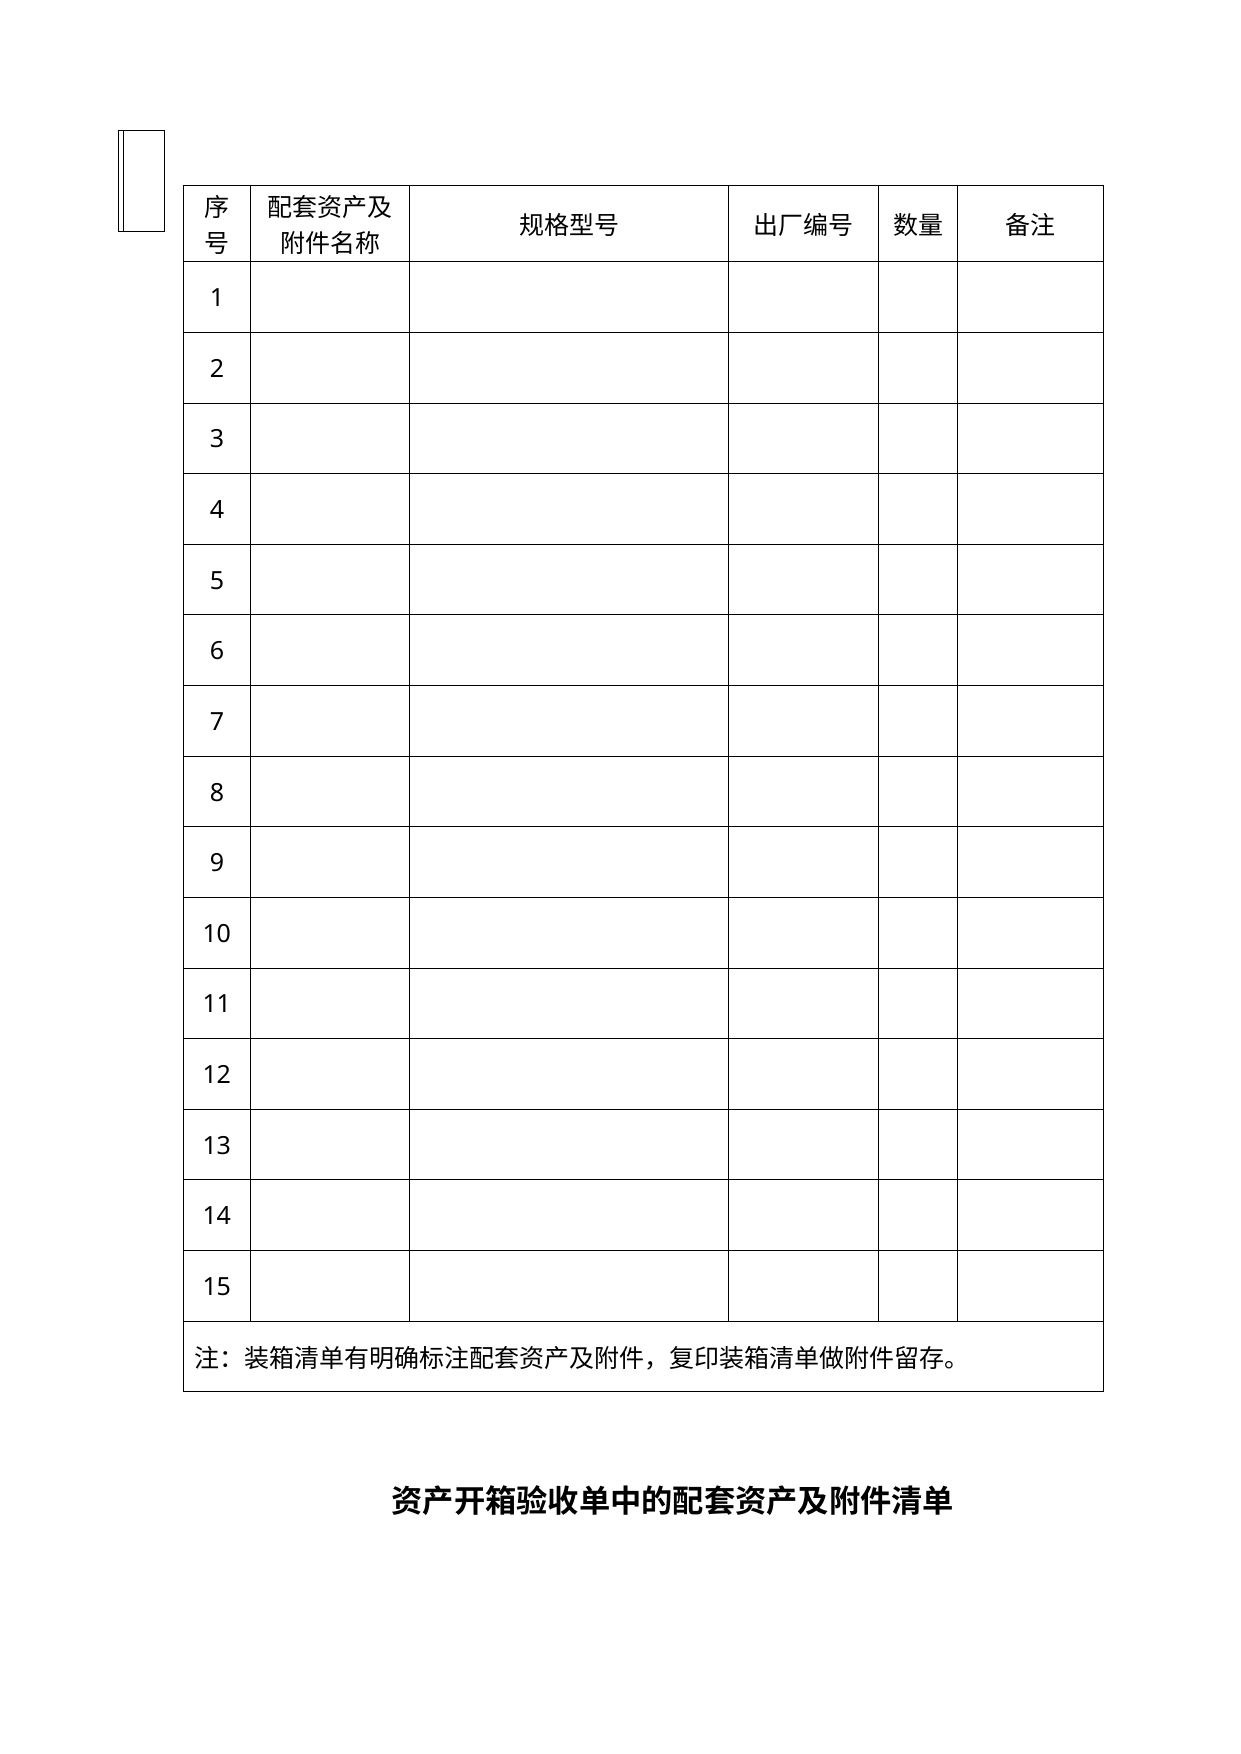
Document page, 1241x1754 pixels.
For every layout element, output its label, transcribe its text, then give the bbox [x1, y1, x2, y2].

table_cell [879, 615, 957, 685]
table_cell [879, 1180, 957, 1250]
table_cell 2 [184, 333, 250, 402]
table_cell [251, 615, 409, 685]
table_cell 4 [184, 474, 250, 544]
table_cell [729, 545, 878, 614]
table_cell [958, 898, 1103, 967]
table_cell [958, 474, 1103, 544]
table_cell [879, 474, 957, 544]
table_cell [729, 615, 878, 685]
table_cell [410, 474, 728, 544]
table_cell 7 [184, 686, 250, 756]
table_cell [958, 1039, 1103, 1109]
table_cell 10 [184, 898, 250, 967]
table_cell [958, 827, 1103, 897]
table_cell [410, 1180, 728, 1250]
table_cell [410, 333, 728, 402]
table_cell [729, 898, 878, 967]
table_cell [410, 1251, 728, 1321]
table_cell 11 [184, 969, 250, 1038]
table_cell [410, 898, 728, 967]
table_cell [958, 1180, 1103, 1250]
table_cell 9 [184, 827, 250, 897]
table_cell [729, 404, 878, 473]
table_cell [410, 757, 728, 826]
table_cell [251, 262, 409, 332]
table_cell [410, 404, 728, 473]
table_cell 8 [184, 757, 250, 826]
table_cell [958, 333, 1103, 402]
table_cell [251, 474, 409, 544]
table_cell [729, 686, 878, 756]
table_cell [729, 757, 878, 826]
table_cell [251, 898, 409, 967]
table_cell [879, 1251, 957, 1321]
table_cell [251, 404, 409, 473]
table_header 备注 [958, 186, 1103, 261]
table_cell [251, 827, 409, 897]
table_cell [251, 969, 409, 1038]
table_cell [410, 262, 728, 332]
table_header 出厂编号 [729, 186, 878, 261]
table_cell [879, 686, 957, 756]
table_cell [410, 1110, 728, 1179]
table_cell [251, 545, 409, 614]
table_cell [410, 1039, 728, 1109]
table_cell [879, 827, 957, 897]
table_cell [251, 333, 409, 402]
table_cell [729, 474, 878, 544]
table_cell 15 [184, 1251, 250, 1321]
table_cell [729, 827, 878, 897]
table_header 数量 [879, 186, 957, 261]
table_header 规格型号 [410, 186, 728, 261]
table_header 配套资产及附件名称 [251, 186, 409, 261]
table_cell [729, 262, 878, 332]
table_cell [958, 545, 1103, 614]
table_cell 14 [184, 1180, 250, 1250]
table_cell [879, 545, 957, 614]
table_cell [879, 969, 957, 1038]
table_cell [879, 333, 957, 402]
table_cell [729, 1180, 878, 1250]
table_header 序号 [184, 186, 250, 261]
table_cell [729, 1110, 878, 1179]
table_cell [251, 1251, 409, 1321]
table_cell 5 [184, 545, 250, 614]
text 资产开箱验收单中的配套资产及附件清单 [118, 1467, 1122, 1532]
table_cell [879, 404, 957, 473]
table_cell [879, 1039, 957, 1109]
table_cell [879, 262, 957, 332]
table_cell [410, 615, 728, 685]
table_cell [729, 1251, 878, 1321]
table_cell 注：装箱清单有明确标注配套资产及附件，复印装箱清单做附件留存。 [184, 1322, 1103, 1391]
table_cell [729, 969, 878, 1038]
table_cell 3 [184, 404, 250, 473]
table_cell [251, 1180, 409, 1250]
table_cell [729, 333, 878, 402]
table_cell [879, 1110, 957, 1179]
table_cell [958, 969, 1103, 1038]
table_cell 6 [184, 615, 250, 685]
table_cell [251, 1110, 409, 1179]
table_cell [410, 686, 728, 756]
table_cell [729, 1039, 878, 1109]
table_cell [879, 898, 957, 967]
table_cell 1 [184, 262, 250, 332]
table_cell [251, 757, 409, 826]
table_cell [410, 969, 728, 1038]
table_cell [251, 1039, 409, 1109]
table_cell [958, 1110, 1103, 1179]
table_cell [410, 545, 728, 614]
table_cell 13 [184, 1110, 250, 1179]
table_cell [958, 757, 1103, 826]
table_cell [410, 827, 728, 897]
table_cell [958, 686, 1103, 756]
table_cell [958, 262, 1103, 332]
table_cell [958, 615, 1103, 685]
table_cell 12 [184, 1039, 250, 1109]
table_cell [251, 686, 409, 756]
table_cell [958, 1251, 1103, 1321]
table_cell [879, 757, 957, 826]
table_cell [958, 404, 1103, 473]
